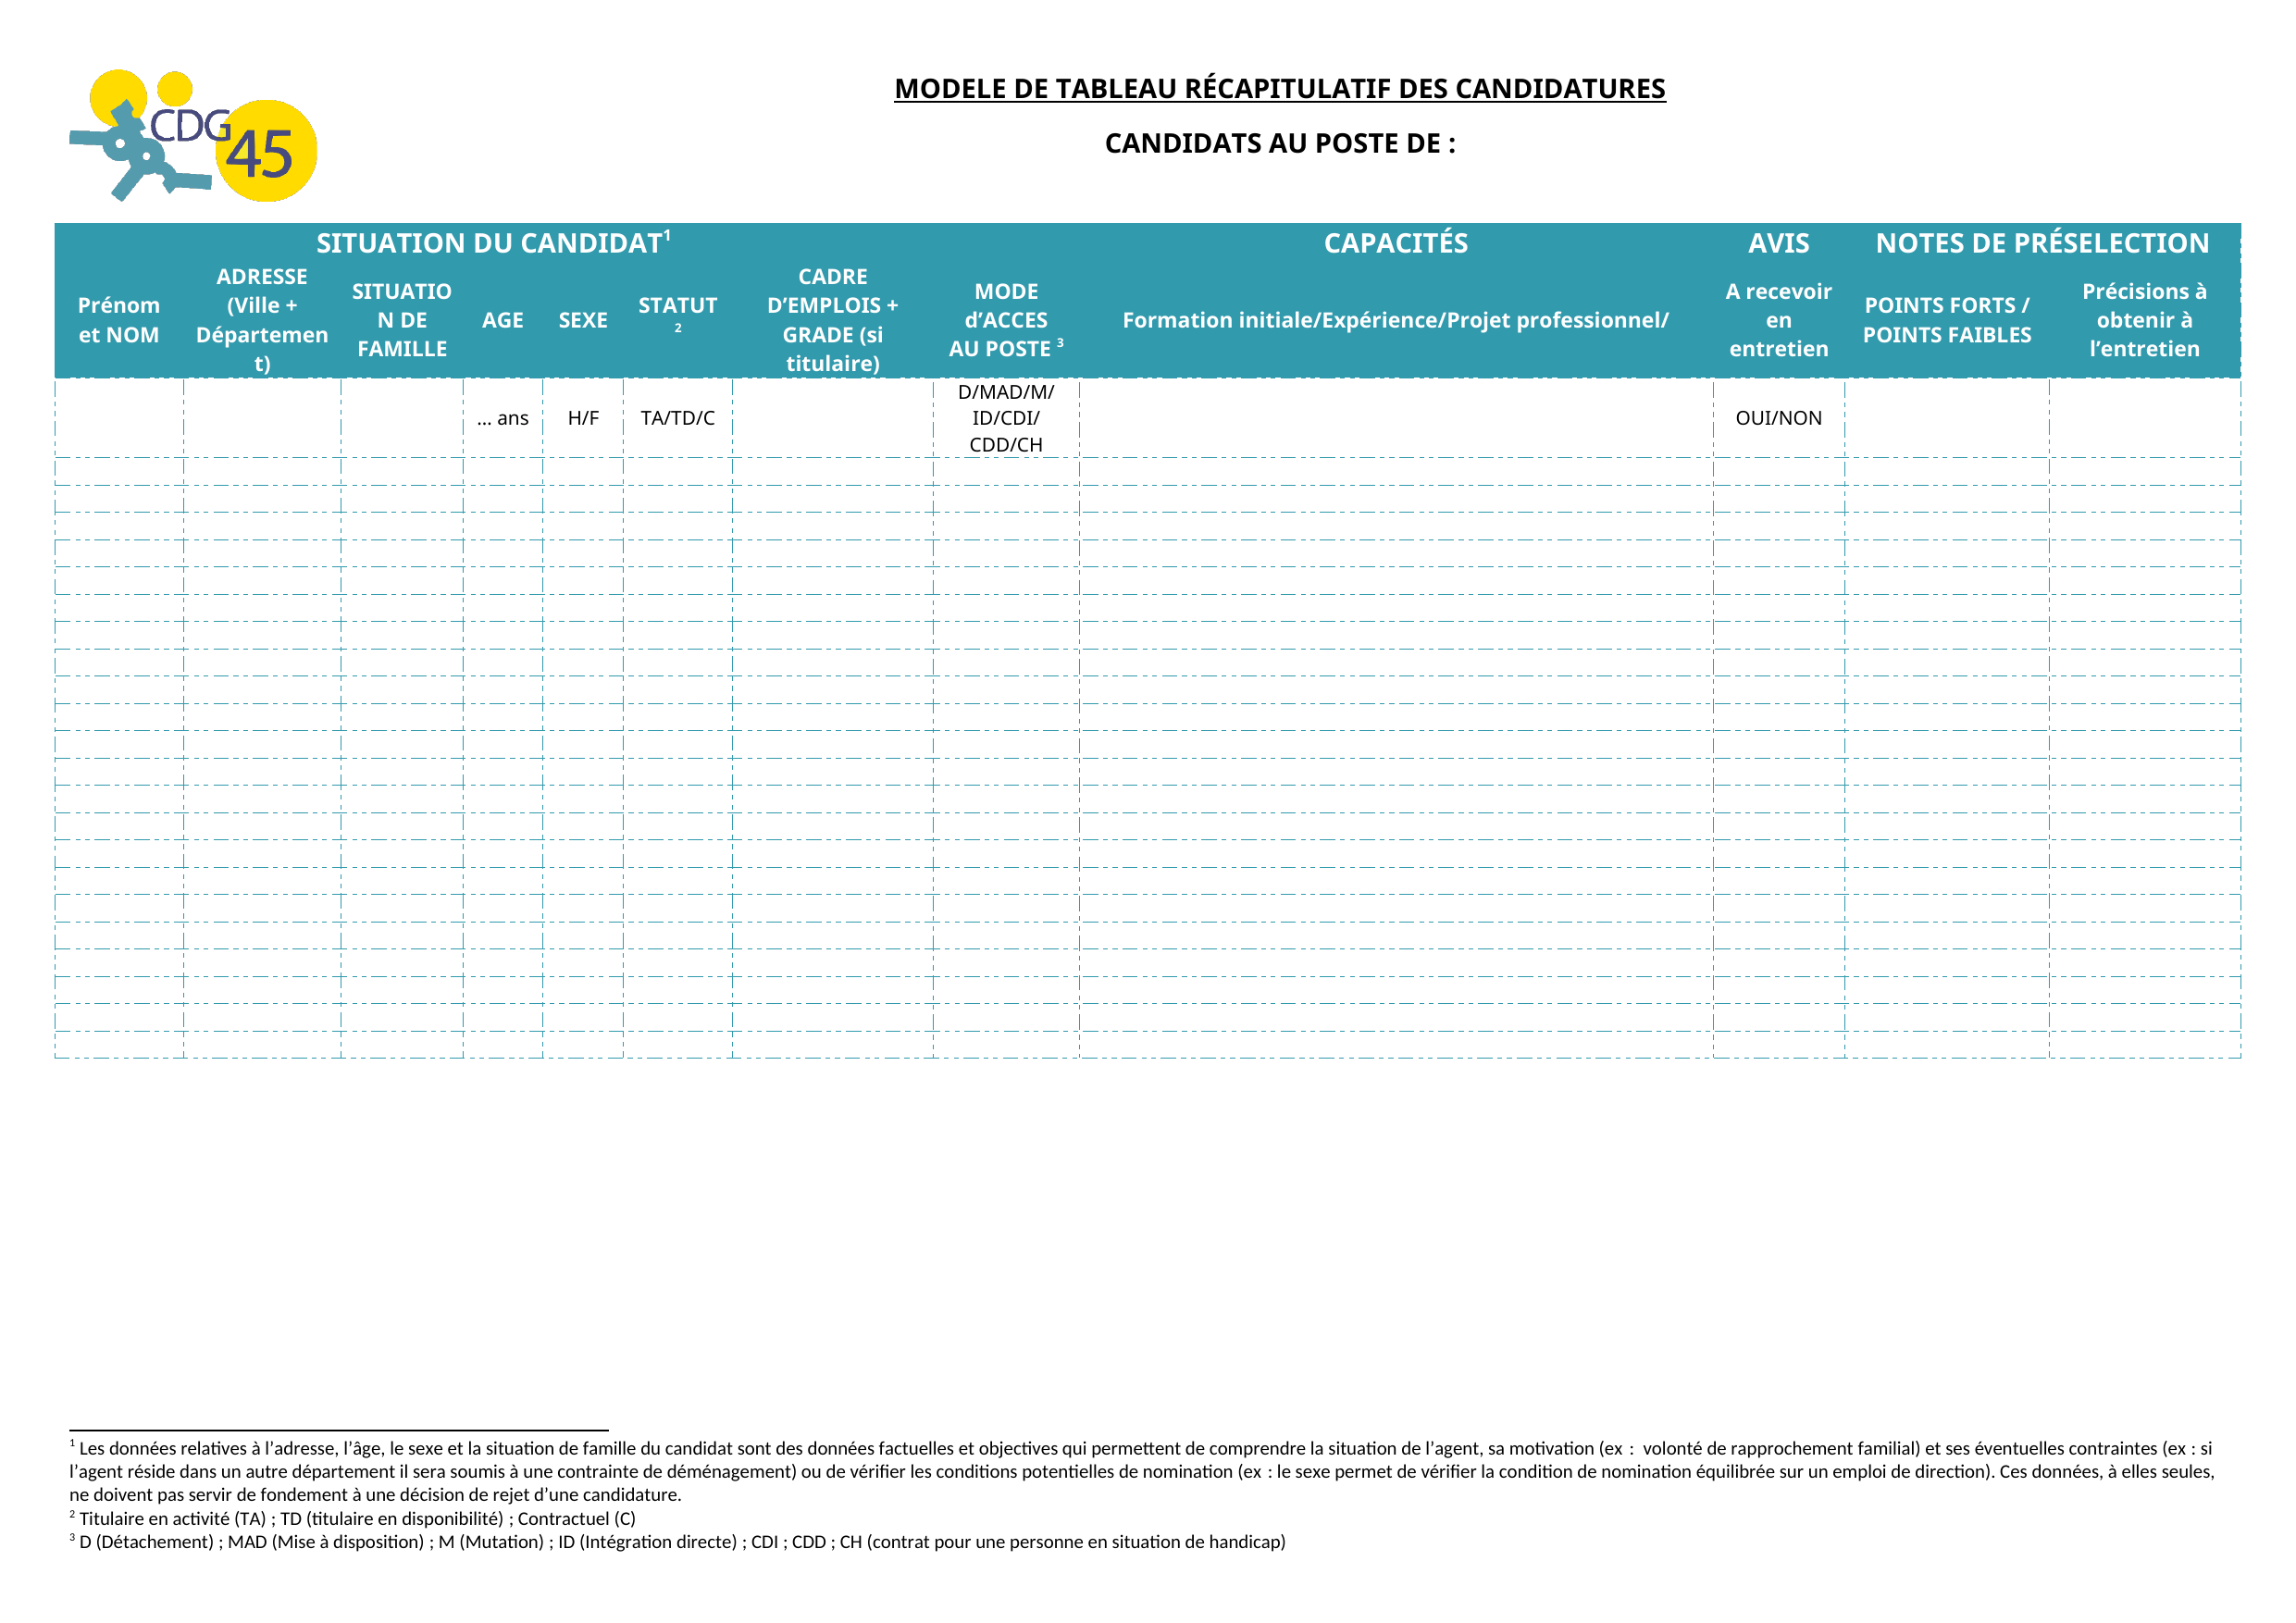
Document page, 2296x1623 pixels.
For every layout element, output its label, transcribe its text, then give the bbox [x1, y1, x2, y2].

table_cell [1713, 867, 1845, 894]
table_cell [1845, 1031, 2049, 1058]
table_cell [183, 894, 341, 922]
table_cell [2049, 867, 2240, 894]
table_cell [624, 976, 732, 1003]
table_cell [1713, 758, 1845, 785]
table_cell [183, 675, 341, 703]
table_cell [542, 867, 624, 894]
table_cell [624, 566, 732, 594]
table_cell [183, 730, 341, 758]
table_cell [732, 785, 934, 812]
table_cell [732, 539, 934, 566]
table_cell [934, 675, 1079, 703]
table_cell [341, 867, 463, 894]
table_cell [624, 812, 732, 839]
table_cell [732, 812, 934, 839]
table_cell [1845, 730, 2049, 758]
table_cell [55, 457, 183, 485]
table_cell [1713, 839, 1845, 867]
table_cell [624, 457, 732, 485]
table_header CAPACITÉS [1079, 223, 1713, 261]
table_cell STATUT [624, 261, 732, 378]
table_cell [934, 539, 1079, 566]
table_cell [183, 378, 341, 457]
table_cell [1845, 539, 2049, 566]
table_cell [624, 894, 732, 922]
table_cell [934, 485, 1079, 512]
table_cell [1079, 785, 1713, 812]
table_cell [1845, 785, 2049, 812]
table_cell [934, 894, 1079, 922]
table_cell AGE [463, 261, 542, 378]
table_cell [55, 675, 183, 703]
table_cell [341, 1003, 463, 1030]
table_cell [183, 457, 341, 485]
table_cell [934, 1003, 1079, 1030]
table_cell [1713, 594, 1845, 621]
table_cell CADRE D’EMPLOIS + GRADE (si titulaire) [732, 261, 934, 378]
table_cell [732, 512, 934, 539]
table_cell [1845, 976, 2049, 1003]
table_cell [341, 621, 463, 649]
table_cell [1845, 594, 2049, 621]
table_cell [2049, 539, 2240, 566]
table_cell [624, 1003, 732, 1030]
table_cell [1079, 566, 1713, 594]
table_cell [1079, 594, 1713, 621]
table_cell [934, 976, 1079, 1003]
table_cell [463, 1031, 542, 1058]
table_header SITUATION DU CANDIDAT [55, 223, 934, 261]
table_cell [463, 539, 542, 566]
table_cell [183, 976, 341, 1003]
table_cell [55, 785, 183, 812]
table_cell [2049, 566, 2240, 594]
table_cell [934, 922, 1079, 948]
table_cell [341, 922, 463, 948]
table_cell [55, 758, 183, 785]
table_cell [183, 1003, 341, 1030]
table_cell [341, 539, 463, 566]
table_cell [2049, 948, 2240, 975]
table_cell [1079, 894, 1713, 922]
table_cell Prénom et NOM [55, 261, 183, 378]
table_header [934, 223, 1079, 261]
table_cell [2049, 594, 2240, 621]
table_cell [732, 649, 934, 675]
table_cell [732, 594, 934, 621]
table_cell Précisions à obtenir à l’entretien [2049, 261, 2240, 378]
table_cell [2049, 1031, 2240, 1058]
table_cell [463, 485, 542, 512]
table_cell [934, 948, 1079, 975]
table_cell [183, 621, 341, 649]
table_cell … ans [463, 378, 542, 457]
table_cell [1845, 675, 2049, 703]
table_cell [341, 730, 463, 758]
table_cell [934, 649, 1079, 675]
table_cell [1845, 922, 2049, 948]
table_cell [2049, 457, 2240, 485]
table_cell [542, 539, 624, 566]
table_cell [624, 730, 732, 758]
table_cell OUI/NON [1713, 378, 1845, 457]
table_cell [183, 948, 341, 975]
table_cell [341, 948, 463, 975]
table_cell [183, 485, 341, 512]
table_cell [1845, 457, 2049, 485]
table_cell [55, 730, 183, 758]
table_cell [1713, 539, 1845, 566]
table_cell [341, 758, 463, 785]
table_cell [934, 621, 1079, 649]
table_cell [1079, 922, 1713, 948]
table_cell [934, 812, 1079, 839]
table_cell [2049, 922, 2240, 948]
table_cell [55, 512, 183, 539]
table_cell [732, 922, 934, 948]
table_cell [624, 758, 732, 785]
table_cell [341, 976, 463, 1003]
table_cell [1079, 758, 1713, 785]
table_cell [934, 867, 1079, 894]
table_cell Formation initiale/Expérience/Projet professionnel/ [1079, 261, 1713, 378]
table_cell [2049, 703, 2240, 730]
table_cell [183, 867, 341, 894]
table_cell [624, 867, 732, 894]
table_cell [1845, 621, 2049, 649]
table_cell MODE d’ACCES AU POSTE [934, 261, 1079, 378]
table_cell [1845, 894, 2049, 922]
table_cell POINTS FORTS / POINTS FAIBLES [1845, 261, 2049, 378]
table_cell [542, 675, 624, 703]
table_cell [624, 703, 732, 730]
table_cell [341, 785, 463, 812]
table_cell [624, 594, 732, 621]
table_cell [624, 512, 732, 539]
table_cell [2049, 894, 2240, 922]
table_cell [542, 785, 624, 812]
table_cell [2049, 378, 2240, 457]
table_cell [934, 785, 1079, 812]
table_cell [183, 785, 341, 812]
table_cell [1845, 378, 2049, 457]
table_cell [463, 948, 542, 975]
table_cell [934, 566, 1079, 594]
table_cell [934, 594, 1079, 621]
table_cell [1845, 812, 2049, 839]
table_header NOTES DE PRÉSELECTION [1845, 223, 2240, 261]
table_cell [55, 839, 183, 867]
table_cell [2049, 976, 2240, 1003]
table_cell [732, 894, 934, 922]
table_cell [732, 378, 934, 457]
table_cell [934, 1031, 1079, 1058]
table_cell [2049, 785, 2240, 812]
table_cell [542, 457, 624, 485]
table_cell [1713, 812, 1845, 839]
table_cell [1713, 1031, 1845, 1058]
table_cell [463, 621, 542, 649]
table_cell [1079, 649, 1713, 675]
table_cell [55, 485, 183, 512]
table_cell [1079, 675, 1713, 703]
table_cell [732, 730, 934, 758]
table_cell [732, 485, 934, 512]
table_cell [183, 839, 341, 867]
table_cell [1079, 457, 1713, 485]
table_cell [1845, 867, 2049, 894]
table_cell [463, 512, 542, 539]
table_cell [463, 675, 542, 703]
table_cell TA/TD/C [624, 378, 732, 457]
table_cell [732, 621, 934, 649]
table_cell [1079, 730, 1713, 758]
text CANDIDATS AU POSTE DE : [317, 124, 2226, 161]
table_cell [1079, 1003, 1713, 1030]
table_cell [463, 839, 542, 867]
table_cell [542, 758, 624, 785]
table_cell [341, 485, 463, 512]
table_cell [463, 758, 542, 785]
table_cell [934, 730, 1079, 758]
table_cell [1845, 1003, 2049, 1030]
table_cell [1713, 675, 1845, 703]
table_cell [1845, 948, 2049, 975]
table_cell [934, 758, 1079, 785]
table_cell [1079, 512, 1713, 539]
table_cell [1713, 621, 1845, 649]
table_cell [1713, 649, 1845, 675]
table_cell [55, 922, 183, 948]
table_cell [542, 812, 624, 839]
table_cell [341, 512, 463, 539]
table_cell [732, 948, 934, 975]
table_cell [341, 378, 463, 457]
table_cell [55, 594, 183, 621]
table_cell [341, 1031, 463, 1058]
table_cell [2049, 621, 2240, 649]
table_cell [1713, 894, 1845, 922]
table_cell [1713, 485, 1845, 512]
table_cell [2049, 812, 2240, 839]
table_cell [1079, 1031, 1713, 1058]
table_cell [183, 649, 341, 675]
table_cell [183, 594, 341, 621]
table_cell [1079, 703, 1713, 730]
table_cell [183, 758, 341, 785]
table_cell [542, 839, 624, 867]
table_cell [1079, 539, 1713, 566]
table_cell [934, 457, 1079, 485]
table_cell [1713, 730, 1845, 758]
table_cell [55, 1031, 183, 1058]
table_cell [183, 566, 341, 594]
table_cell [341, 894, 463, 922]
table_cell [463, 594, 542, 621]
table_cell H/F [542, 378, 624, 457]
table_cell [55, 948, 183, 975]
table_cell [732, 566, 934, 594]
table_cell [542, 976, 624, 1003]
table_cell [1079, 378, 1713, 457]
table_cell [1713, 976, 1845, 1003]
table_cell [55, 1003, 183, 1030]
table_cell [732, 976, 934, 1003]
table_cell [1079, 485, 1713, 512]
table_cell [1845, 758, 2049, 785]
table_cell [463, 703, 542, 730]
table_cell [624, 539, 732, 566]
table_cell [1845, 485, 2049, 512]
table_cell [1713, 785, 1845, 812]
table_cell [55, 894, 183, 922]
table_cell [55, 867, 183, 894]
table_cell [732, 675, 934, 703]
table_cell [1845, 839, 2049, 867]
table_cell [341, 675, 463, 703]
table_cell [2049, 758, 2240, 785]
table_cell [463, 566, 542, 594]
table_cell [732, 703, 934, 730]
table_cell SEXE [542, 261, 624, 378]
table_cell [55, 976, 183, 1003]
picture [69, 69, 317, 202]
table_cell [341, 812, 463, 839]
table_cell [542, 703, 624, 730]
table_cell [183, 703, 341, 730]
table_cell [624, 948, 732, 975]
table_cell [1079, 812, 1713, 839]
table_cell [542, 512, 624, 539]
table_cell [463, 894, 542, 922]
table_cell [542, 594, 624, 621]
table_cell [55, 539, 183, 566]
table_cell [542, 621, 624, 649]
table_cell [624, 922, 732, 948]
table_cell [2049, 512, 2240, 539]
table_cell [934, 703, 1079, 730]
table_cell [624, 485, 732, 512]
table_cell [624, 839, 732, 867]
table_cell [1845, 649, 2049, 675]
table_cell [732, 839, 934, 867]
table_cell [542, 948, 624, 975]
table_cell [55, 378, 183, 457]
table_cell [1079, 976, 1713, 1003]
table_cell [55, 566, 183, 594]
table_cell [2049, 1003, 2240, 1030]
table_cell [624, 675, 732, 703]
table_cell [1845, 566, 2049, 594]
table_cell [542, 922, 624, 948]
table_cell [2049, 839, 2240, 867]
table_cell [55, 812, 183, 839]
table_header AVIS [1713, 223, 1845, 261]
table_cell [463, 922, 542, 948]
table_cell [463, 1003, 542, 1030]
table_cell [183, 922, 341, 948]
table_cell [463, 785, 542, 812]
table_cell ADRESSE (Ville + Département) [183, 261, 341, 378]
table_cell [55, 703, 183, 730]
table_cell [542, 730, 624, 758]
table_cell [183, 539, 341, 566]
table_cell [542, 1003, 624, 1030]
table_cell [55, 621, 183, 649]
table_cell [1713, 457, 1845, 485]
table_cell [463, 730, 542, 758]
table_cell D/MAD/M/ID/CDI/CDD/CH [934, 378, 1079, 457]
table_cell [732, 457, 934, 485]
table_cell [624, 649, 732, 675]
table_cell [624, 785, 732, 812]
text MODELE DE TABLEAU RÉCAPITULATIF DES CANDIDATURES [317, 69, 2226, 106]
table_cell [732, 1031, 934, 1058]
table_cell [2049, 675, 2240, 703]
table_cell [732, 758, 934, 785]
table_cell [1079, 948, 1713, 975]
table_cell [934, 512, 1079, 539]
table_cell [1713, 922, 1845, 948]
table_cell [341, 649, 463, 675]
table_cell [341, 703, 463, 730]
table_cell [183, 1031, 341, 1058]
table_cell [2049, 730, 2240, 758]
table_cell A recevoir en entretien [1713, 261, 1845, 378]
table_cell [1079, 839, 1713, 867]
table_cell [542, 649, 624, 675]
table_cell SITUATION DE FAMILLE [341, 261, 463, 378]
table_cell [1845, 512, 2049, 539]
table_cell [341, 594, 463, 621]
table_cell [341, 566, 463, 594]
table_cell [183, 812, 341, 839]
table_cell [624, 1031, 732, 1058]
table_cell [183, 512, 341, 539]
table_cell [1713, 566, 1845, 594]
table_cell [1079, 621, 1713, 649]
table_cell [1713, 703, 1845, 730]
table_cell [2049, 485, 2240, 512]
table_cell [1845, 703, 2049, 730]
table_cell [341, 839, 463, 867]
table_cell [1713, 948, 1845, 975]
table_cell [1713, 1003, 1845, 1030]
table_cell [732, 867, 934, 894]
table_cell [624, 621, 732, 649]
table_cell [463, 976, 542, 1003]
table_cell [542, 566, 624, 594]
table_cell [463, 867, 542, 894]
table_cell [1713, 512, 1845, 539]
table_cell [463, 457, 542, 485]
table_cell [542, 1031, 624, 1058]
table_cell [2049, 649, 2240, 675]
table_cell [1079, 867, 1713, 894]
table_cell [55, 649, 183, 675]
table_cell [542, 894, 624, 922]
table_cell [341, 457, 463, 485]
table_cell [542, 485, 624, 512]
table_cell [934, 839, 1079, 867]
table_cell [463, 649, 542, 675]
table_cell [463, 812, 542, 839]
table_cell [732, 1003, 934, 1030]
